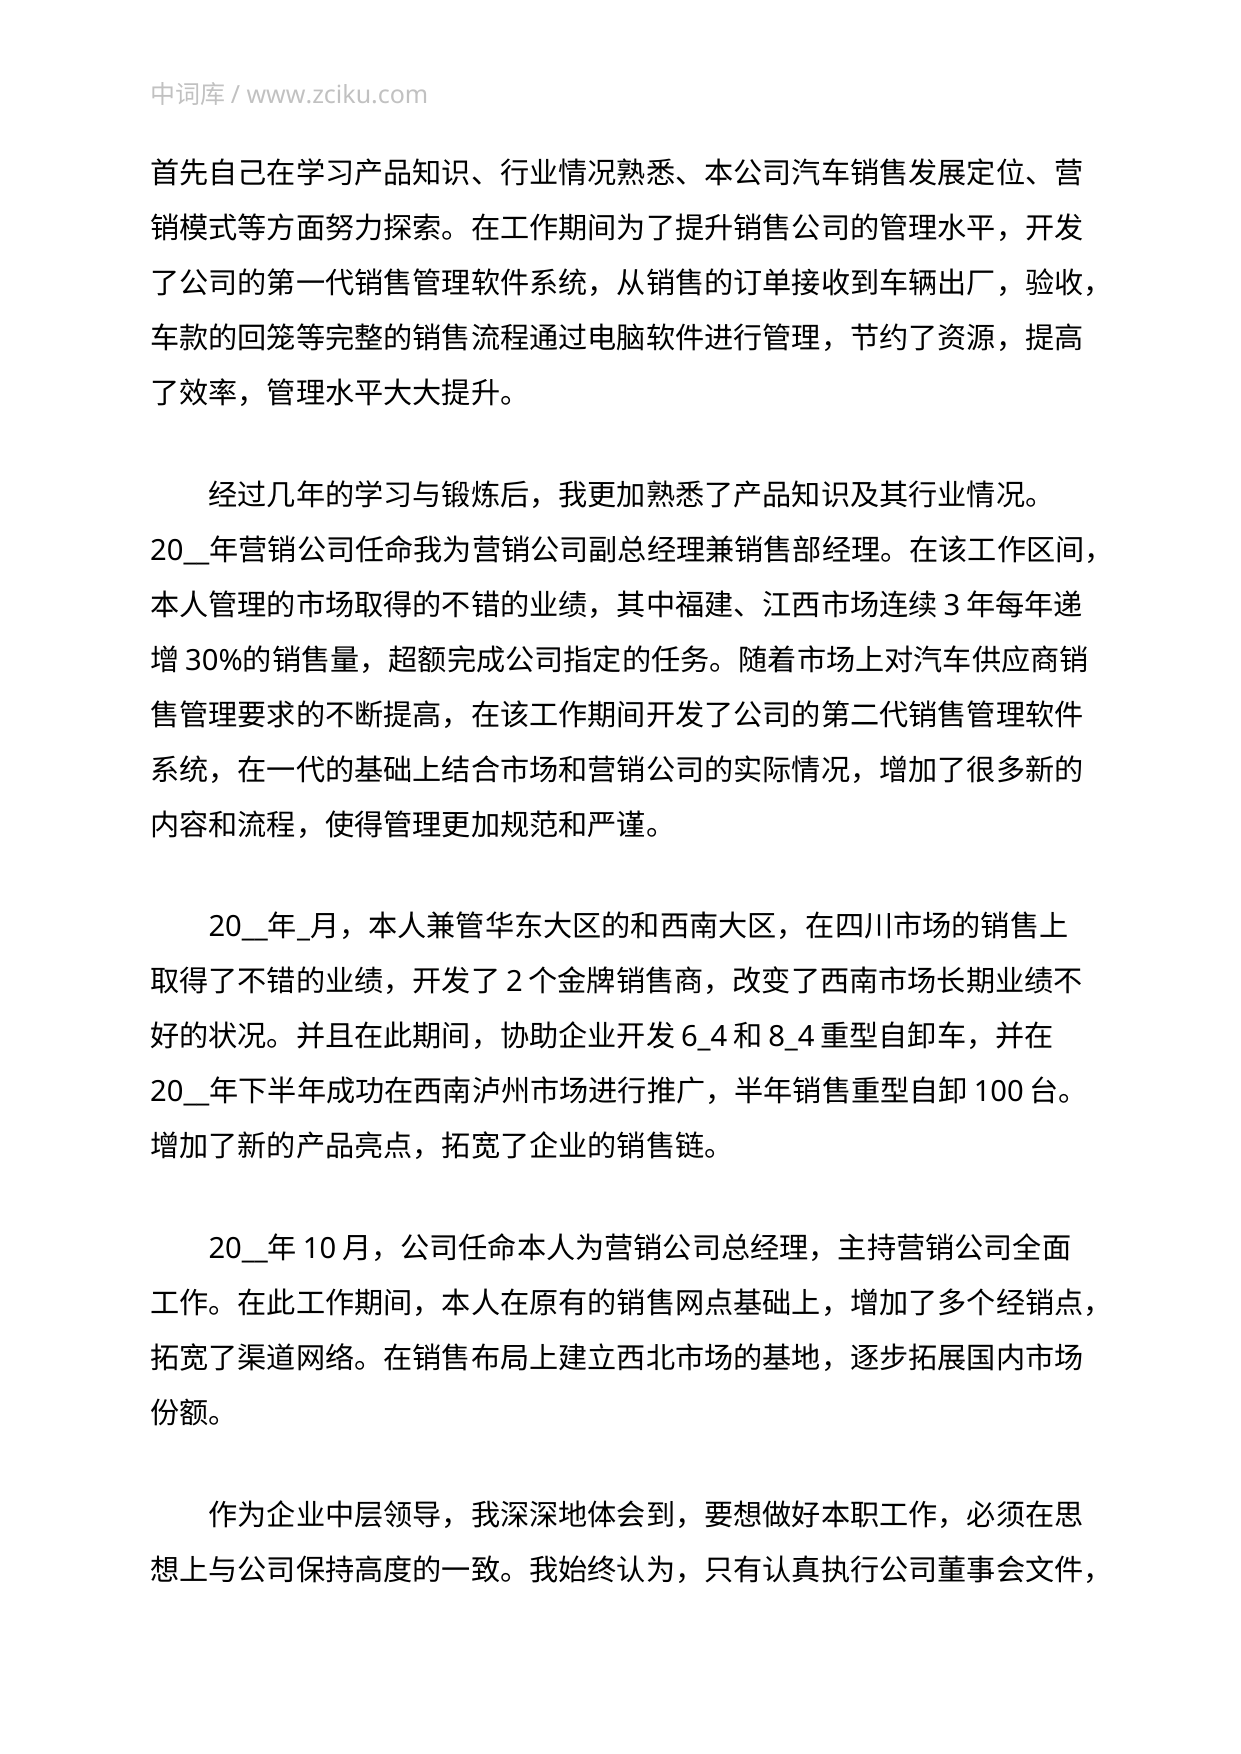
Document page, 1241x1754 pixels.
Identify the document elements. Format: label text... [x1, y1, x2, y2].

text 20__年_月，本人兼管华东大区的和西南大区，在四川市场的销售上取得了不错的业绩，开发了2个金牌销售商，改变了西南市场长期业绩不好的状况。并且在此期间，协助企业开发6_4和8_4重型自卸车，并在20__年下半年成功在西南泸州市场进行推广，半年销售重型自卸100台。增加了新的产品亮点，拓宽了企业的销售链。 [150, 903, 1090, 1165]
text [150, 1491, 1090, 1588]
text 20__年10月，公司任命本人为营销公司总经理，主持营销公司全面工作。在此工作期间，本人在原有的销售网点基础上，增加了多个经销点，拓宽了渠道网络。在销售布局上建立西北市场的基地，逐步拓展国内市场份额。 [150, 1224, 1090, 1432]
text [150, 150, 1090, 412]
text 经过几年的学习与锻炼后，我更加熟悉了产品知识及其行业情况。20__年营销公司任命我为营销公司副总经理兼销售部经理。在该工作区间，本人管理的市场取得的不错的业绩，其中福建、江西市场连续3年每年递增30%的销售量，超额完成公司指定的任务。随着市场上对汽车供应商销售管理要求的不断提高，在该工作期间开发了公司的第二代销售管理软件系统，在一代的基础上结合市场和营销公司的实际情况，增加了很多新的内容和流程，使得管理更加规范和严谨。 [150, 471, 1090, 843]
